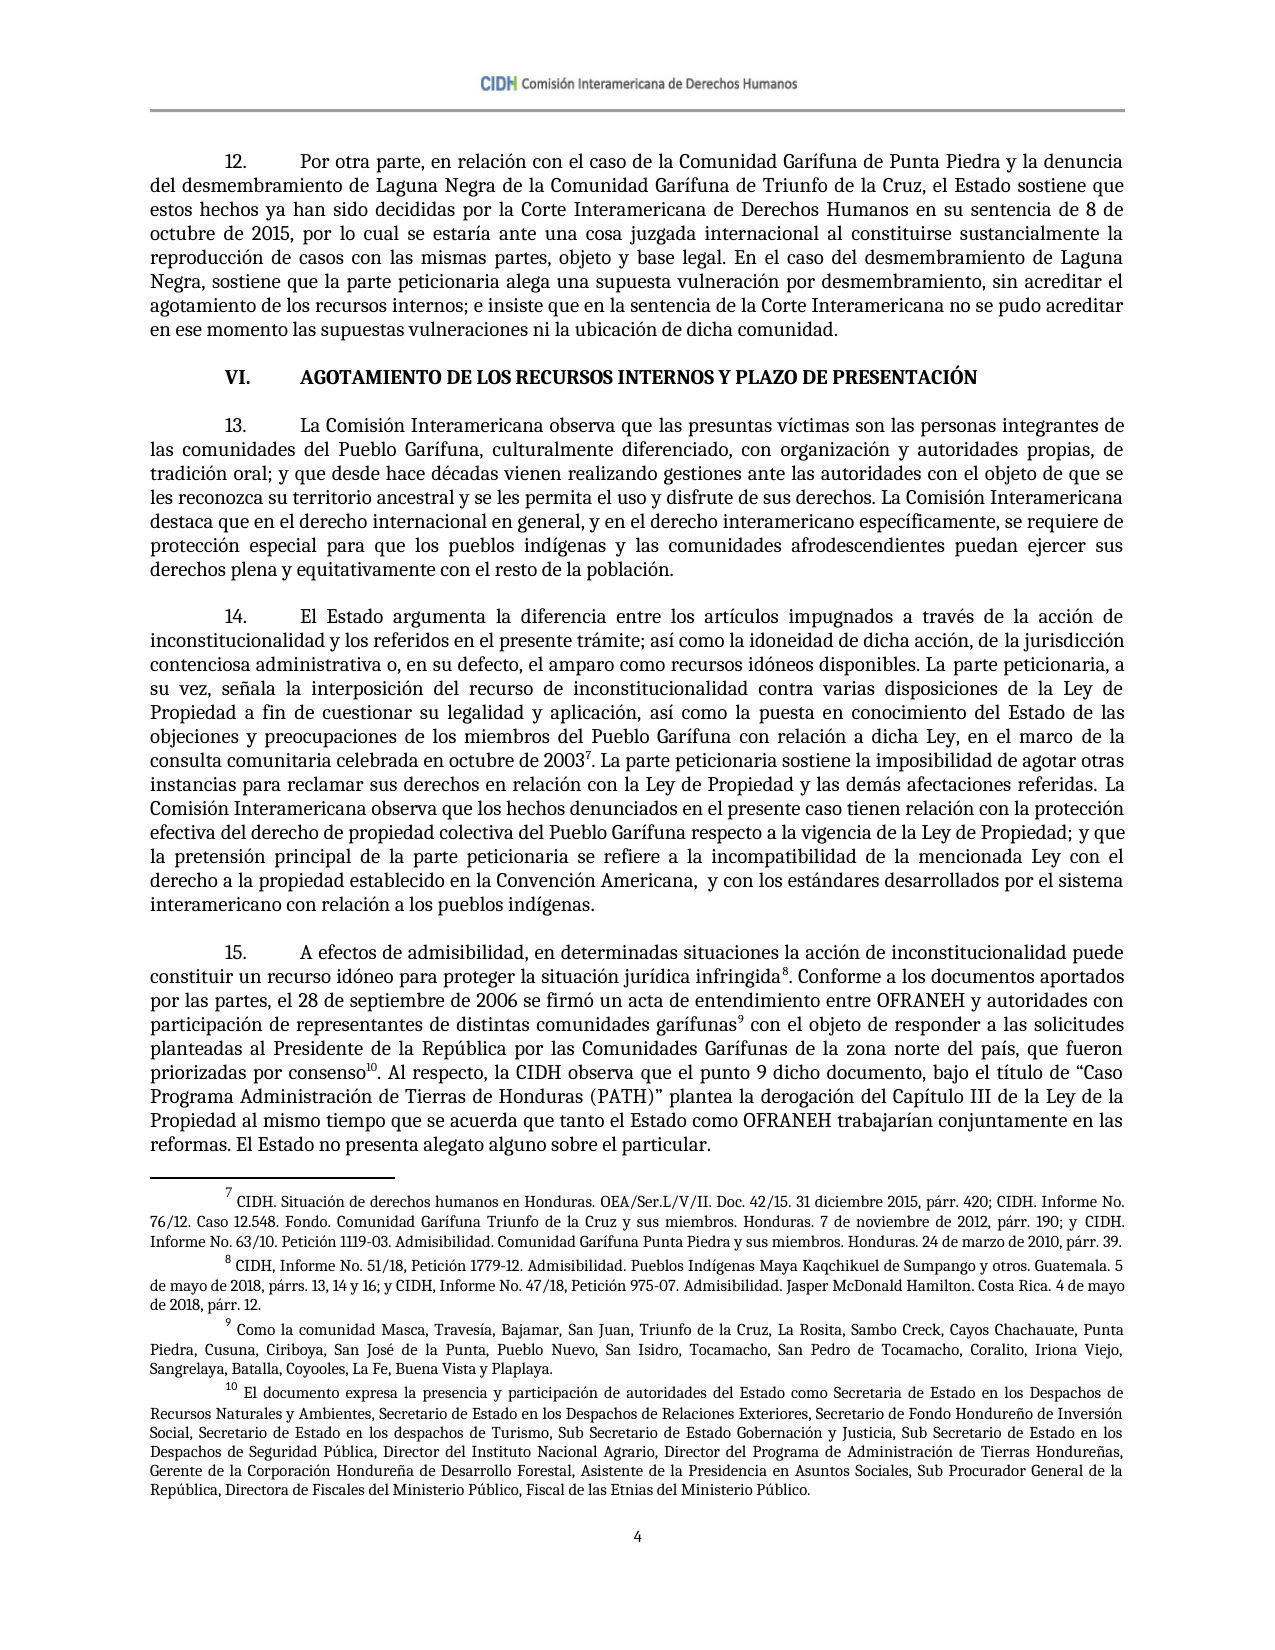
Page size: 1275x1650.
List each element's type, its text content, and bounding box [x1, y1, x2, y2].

list Por otra parte, en relación con el caso de la Comunidad Garífuna de Punta Piedra y la denuncia del desmembramiento de Laguna Negra de la Comunidad Garífuna de Triunfo de la Cruz, el Estado sostiene que estos hechos ya han sido decididas por la Corte Interamericana de Derechos Humanos en su sentencia de 8 de octubre de 2015, por lo cual se estaría ante una cosa juzgada internacional al constituirse sustancialmente la reproducción de casos con las mismas partes, objeto y base legal. En el caso del desmembramiento de Laguna Negra, sostiene que la parte peticionaria alega una supuesta vulneración por desmembramiento, sin acreditar el agotamiento de los recursos internos; e insiste que en la sentencia de la Corte Interamericana no se pudo acreditar en ese momento las supuestas vulneraciones ni la ubicación de dicha comunidad. [150, 150, 1125, 342]
list A efectos de admisibilidad, en determinadas situaciones la acción de inconstitucionalidad puede constituir un recurso idóneo para proteger la situación jurídica infringida. Conforme a los documentos aportados por las partes, el 28 de septiembre de 2006 se firmó un acta de entendimiento entre OFRANEH y autoridades con participación de representantes de distintas comunidades garífunas con el objeto de responder a las solicitudes planteadas al Presidente de la República por las Comunidades Garífunas de la zona norte del país, que fueron priorizadas por consenso. Al respecto, la CIDH observa que el punto 9 dicho documento, bajo el título de “Caso Programa Administración de Tierras de Honduras (PATH)” plantea la derogación del Capítulo III de la Ley de la Propiedad al mismo tiempo que se acuerda que tanto el Estado como OFRANEH trabajarían conjuntamente en las reformas. El Estado no presenta alegato alguno sobre el particular. [150, 941, 1125, 1156]
list El Estado argumenta la diferencia entre los artículos impugnados a través de la acción de inconstitucionalidad y los referidos en el presente trámite; así como la idoneidad de dicha acción, de la jurisdicción contenciosa administrativa o, en su defecto, el amparo como recursos idóneos disponibles. La parte peticionaria, a su vez, señala la interposición del recurso de inconstitucionalidad contra varias disposiciones de la Ley de Propiedad a fin de cuestionar su legalidad y aplicación, así como la puesta en conocimiento del Estado de las objeciones y preocupaciones de los miembros del Pueblo Garífuna con relación a dicha Ley, en el marco de la consulta comunitaria celebrada en octubre de 2003. La parte peticionaria sostiene la imposibilidad de agotar otras instancias para reclamar sus derechos en relación con la Ley de Propiedad y las demás afectaciones referidas. La Comisión Interamericana observa que los hechos denunciados en el presente caso tienen relación con la protección efectiva del derecho de propiedad colectiva del Pueblo Garífuna respecto a la vigencia de la Ley de Propiedad; y que la pretensión principal de la parte peticionaria se refiere a la incompatibilidad de la mencionada Ley con el derecho a la propiedad establecido en la Convención Americana, y con los estándares desarrollados por el sistema interamericano con relación a los pueblos indígenas. [150, 605, 1125, 917]
list La Comisión Interamericana observa que las presuntas víctimas son las personas integrantes de las comunidades del Pueblo Garífuna, culturalmente diferenciado, con organización y autoridades propias, de tradición oral; y que desde hace décadas vienen realizando gestiones ante las autoridades con el objeto de que se les reconozca su territorio ancestral y se les permita el uso y disfrute de sus derechos. La Comisión Interamericana destaca que en el derecho internacional en general, y en el derecho interamericano específicamente, se requiere de protección especial para que los pueblos indígenas y las comunidades afrodescendientes puedan ejercer sus derechos plena y equitativamente con el resto de la población. [150, 413, 1125, 581]
list AGOTAMIENTO DE LOS RECURSOS INTERNOS Y PLAZO DE PRESENTACIÓN [150, 366, 1125, 389]
picture [475, 75, 800, 93]
